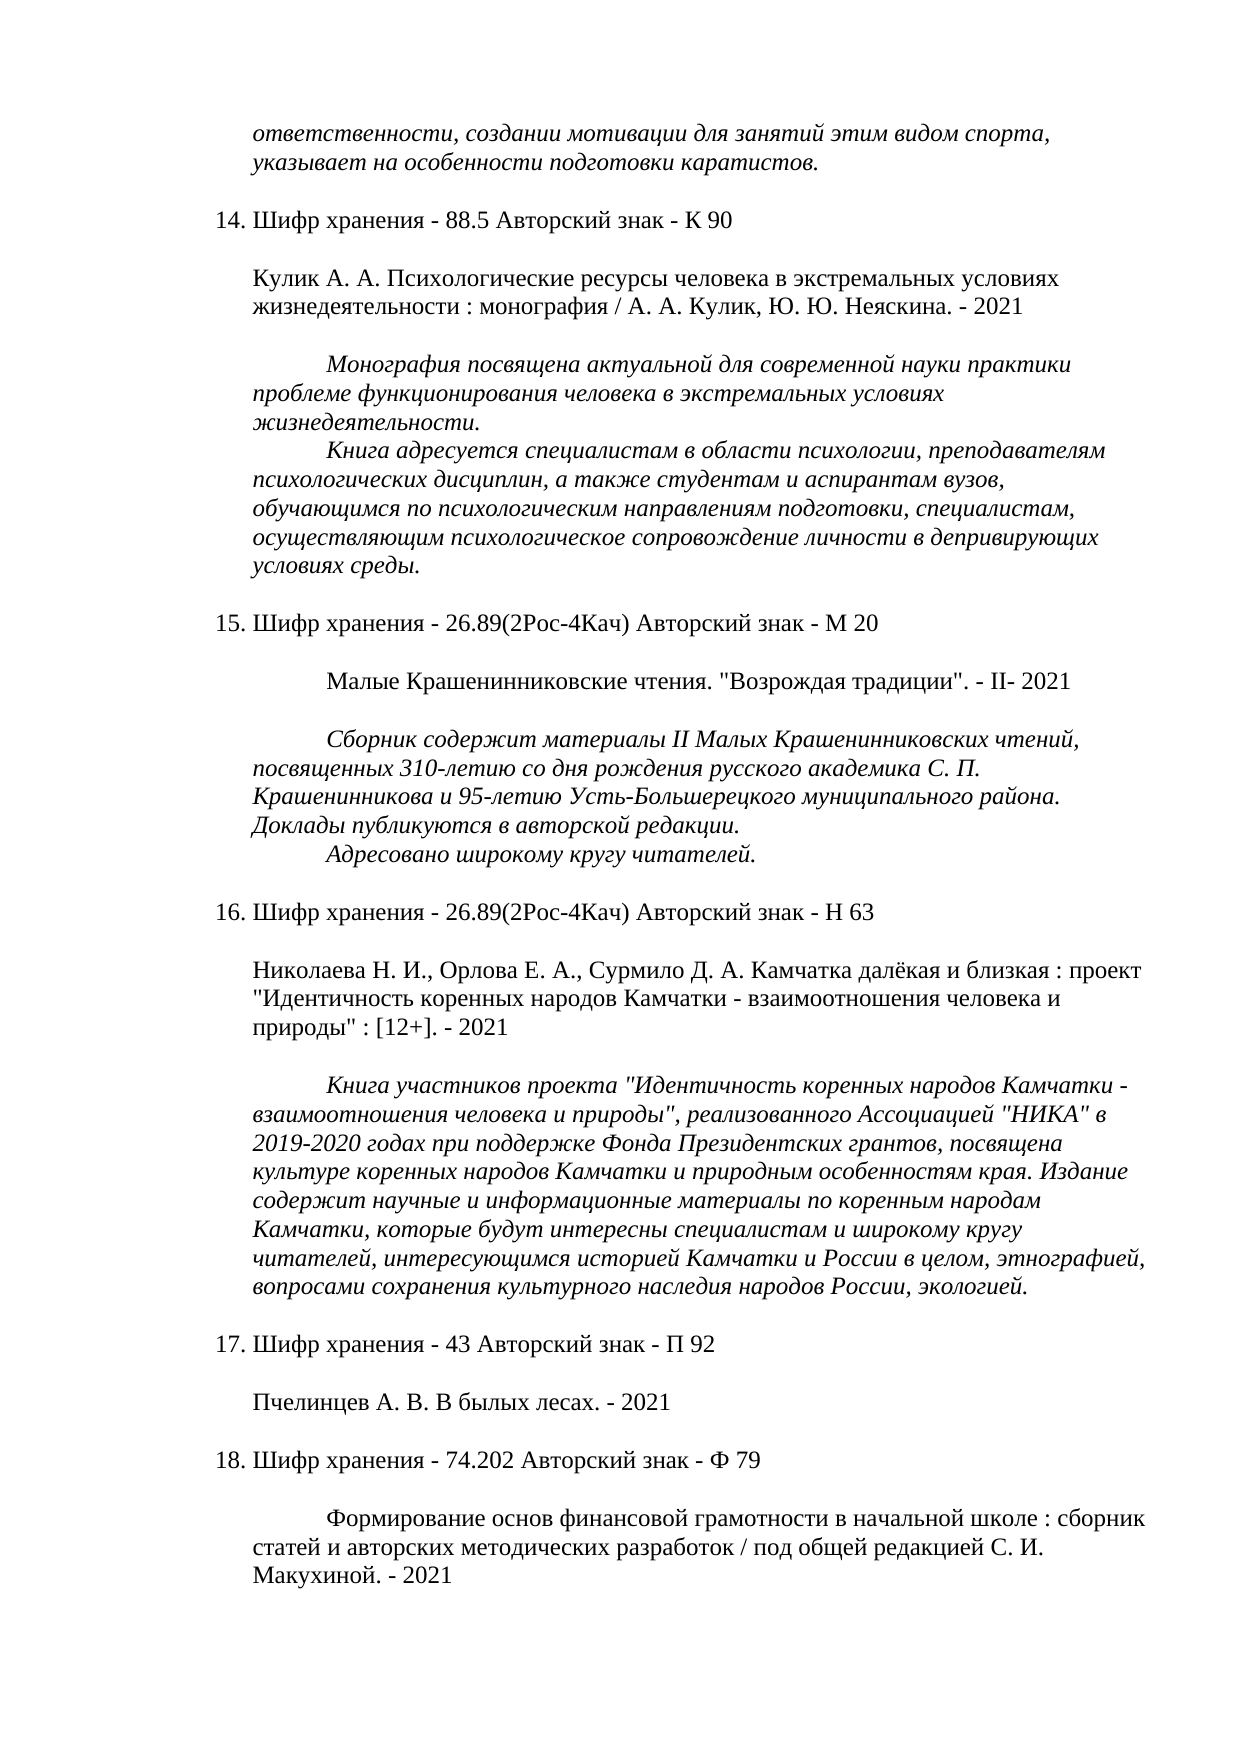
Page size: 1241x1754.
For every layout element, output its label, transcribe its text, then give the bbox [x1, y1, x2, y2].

list Шифр хранения - 43 Авторский знак - П 92 [215, 1329, 1152, 1358]
text Адресовано широкому кругу читателей. [252, 839, 1152, 868]
text Сборник содержит материалы II Малых Крашенинниковских чтений, посвященных 310-летию со дня рождения русского академика С. П. Крашенинникова и 95-летию Усть-Большерецкого муниципального района. Доклады публикуются в авторской редакции. [252, 724, 1152, 839]
text Формирование основ финансовой грамотности в начальной школе : сборник статей и авторских методических разработок / под общей редакцией С. И. Макухиной. - 2021 [252, 1503, 1152, 1589]
text Кулик А. А. Психологические ресурсы человека в экстремальных условиях жизнедеятельности : монография / А. А. Кулик, Ю. Ю. Неяскина. - 2021 [252, 263, 1152, 320]
list Шифр хранения - 26.89(2Рос-4Кач) Авторский знак - Н 63 [215, 897, 1152, 926]
text Монография посвящена актуальной для современной науки практики проблеме функционирования человека в экстремальных условиях жизнедеятельности. [252, 349, 1152, 436]
list Шифр хранения - 88.5 Авторский знак - К 90 [215, 205, 1152, 233]
list Шифр хранения - 74.202 Авторский знак - Ф 79 [215, 1445, 1152, 1474]
list Шифр хранения - 26.89(2Рос-4Кач) Авторский знак - М 20 [215, 608, 1152, 637]
text Книга участников проекта "Идентичность коренных народов Камчатки - взаимоотношения человека и природы", реализованного Ассоциацией "НИКА" в 2019-2020 годах при поддержке Фонда Президентских грантов, посвящена культуре коренных народов Камчатки и природным особенностям края. Издание содержит научные и информационные материалы по коренным народам Камчатки, которые будут интересны специалистам и широкому кругу читателей, интересующимся историей Камчатки и России в целом, этнографией, вопросами сохранения культурного наследия народов России, экологией. [252, 1070, 1152, 1300]
text Книга адресуется специалистам в области психологии, преподавателям психологических дисциплин, а также студентам и аспирантам вузов, обучающимся по психологическим направлениям подготовки, специалистам, осуществляющим психологическое сопровождение личности в депривирующих условиях среды. [252, 436, 1152, 579]
text Пчелинцев А. В. В былых лесах. - 2021 [252, 1387, 1152, 1416]
text Николаева Н. И., Орлова Е. А., Сурмило Д. А. Камчатка далёкая и близкая : проект "Идентичность коренных народов Камчатки - взаимоотношения человека и природы" : [12+]. - 2021 [252, 955, 1152, 1041]
text Малые Крашенинниковские чтения. "Возрождая традиции". - II- 2021 [252, 666, 1152, 695]
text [252, 118, 1152, 176]
